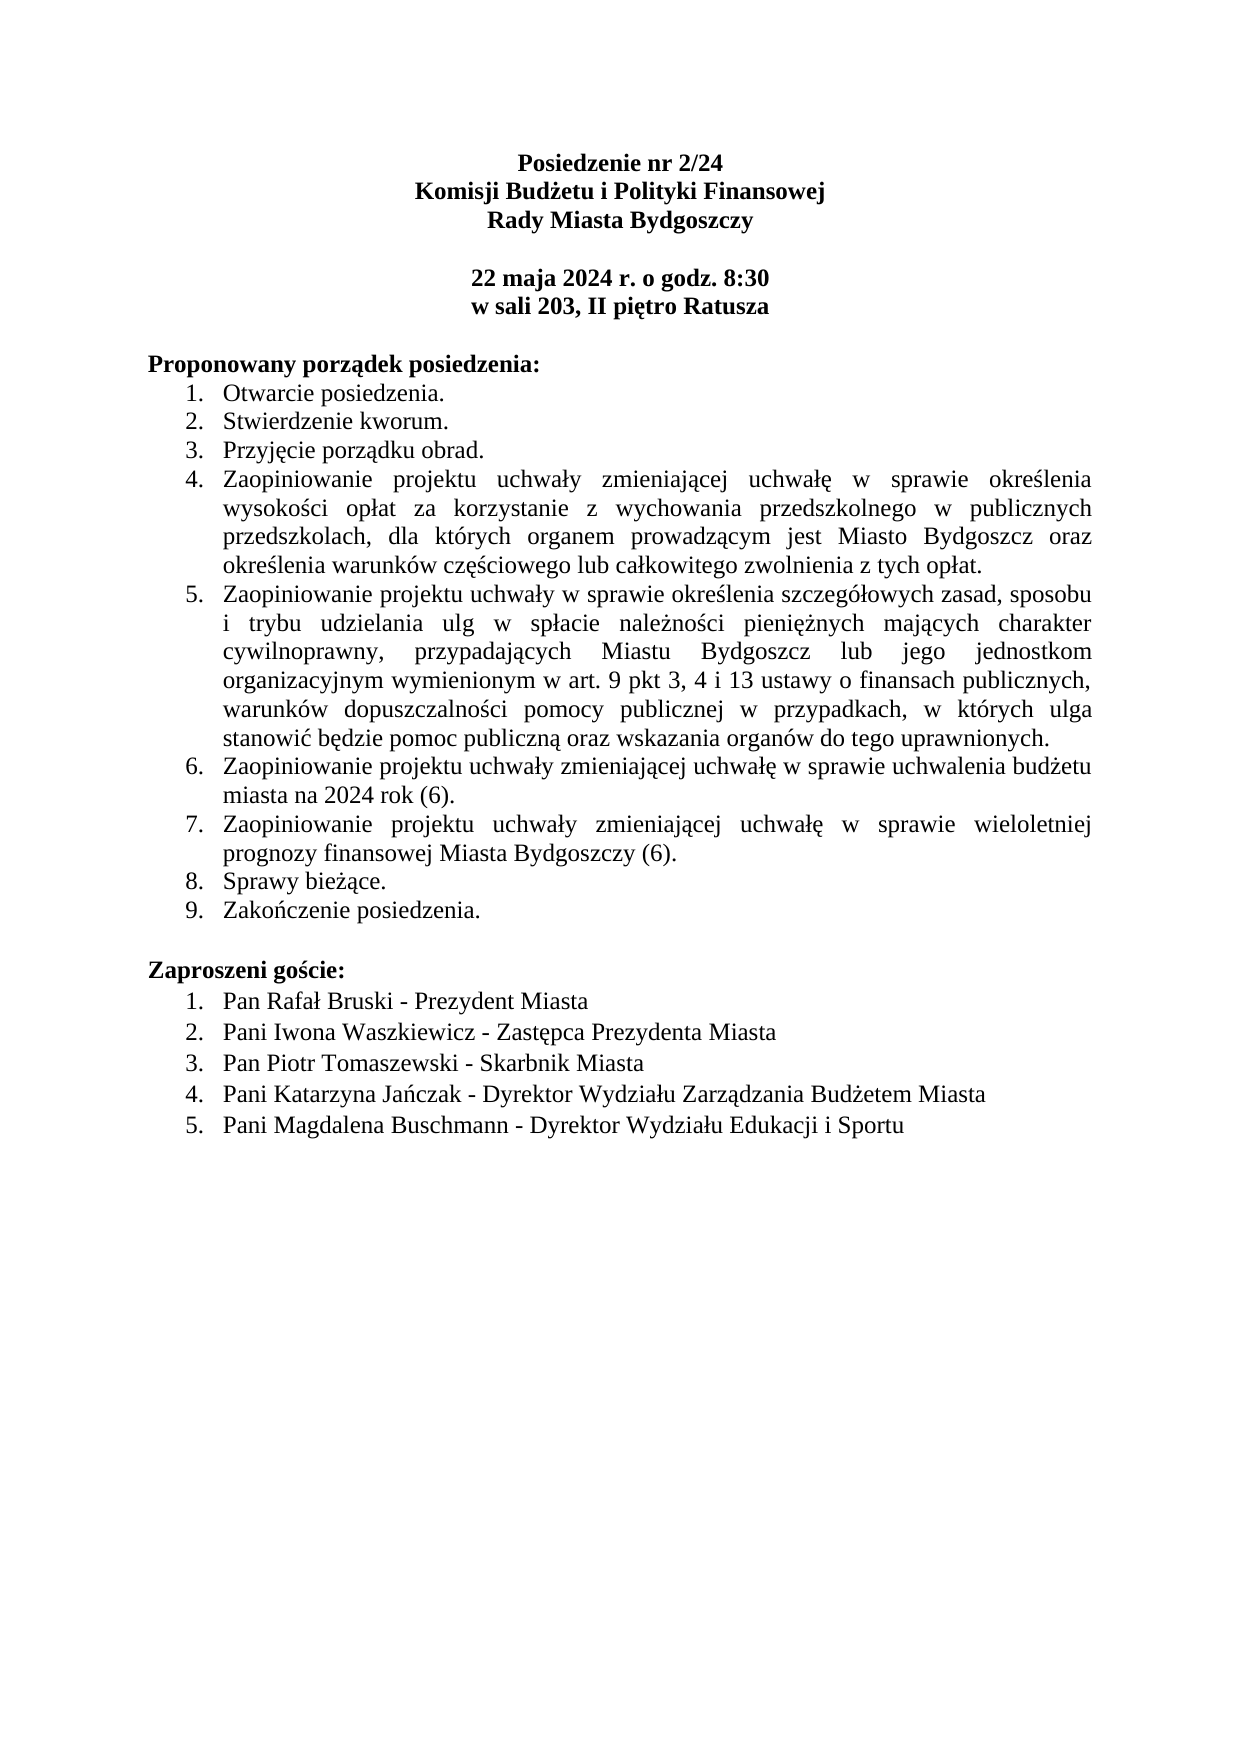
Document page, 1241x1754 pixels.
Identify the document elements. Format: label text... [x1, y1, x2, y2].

list Zaopiniowanie projektu uchwały zmieniającej uchwałę w sprawie określenia wysokości opłat za korzystanie z wychowania przedszkolnego w publicznych przedszkolach, dla których organem prowadzącym jest Miasto Bydgoszcz oraz określenia warunków częściowego lub całkowitego zwolnienia z tych opłat. [185, 464, 1093, 579]
list Pan Piotr Tomaszewski - Skarbnik Miasta [185, 1048, 1093, 1077]
list Otwarcie posiedzenia. [185, 378, 1093, 406]
text w sali 203, II piętro Ratusza [148, 291, 1093, 320]
text Posiedzenie nr 2/24 [148, 148, 1093, 176]
list Zaopiniowanie projektu uchwały w sprawie określenia szczegółowych zasad, sposobu i trybu udzielania ulg w spłacie należności pieniężnych mających charakter cywilnoprawny, przypadających Miastu Bydgoszcz lub jego jednostkom organizacyjnym wymienionym w art. 9 pkt 3, 4 i 13 ustawy o finansach publicznych, warunków dopuszczalności pomocy publicznej w przypadkach, w których ulga stanowić będzie pomoc publiczną oraz wskazania organów do tego uprawnionych. [185, 579, 1093, 751]
list Zaopiniowanie projektu uchwały zmieniającej uchwałę w sprawie uchwalenia budżetu miasta na 2024 rok (6). [185, 751, 1093, 809]
list Przyjęcie porządku obrad. [185, 435, 1093, 464]
list Sprawy bieżące. [185, 866, 1093, 895]
list Zaopiniowanie projektu uchwały zmieniającej uchwałę w sprawie wieloletniej prognozy finansowej Miasta Bydgoszczy (6). [185, 809, 1093, 866]
list Pani Magdalena Buschmann - Dyrektor Wydziału Edukacji i Sportu [185, 1110, 1093, 1139]
list Pan Rafał Bruski - Prezydent Miasta [185, 986, 1093, 1015]
text Proponowany porządek posiedzenia: [148, 349, 1093, 378]
list Zakończenie posiedzenia. [185, 895, 1093, 924]
text Rady Miasta Bydgoszczy [148, 205, 1093, 234]
text 22 maja 2024 r. o godz. 8:30 [148, 263, 1093, 291]
list Stwierdzenie kworum. [185, 406, 1093, 435]
list Pani Iwona Waszkiewicz - Zastępca Prezydenta Miasta [185, 1017, 1093, 1046]
list Pani Katarzyna Jańczak - Dyrektor Wydziału Zarządzania Budżetem Miasta [185, 1079, 1093, 1108]
text Zaproszeni goście: [148, 955, 1093, 984]
text Komisji Budżetu i Polityki Finansowej [148, 176, 1093, 205]
